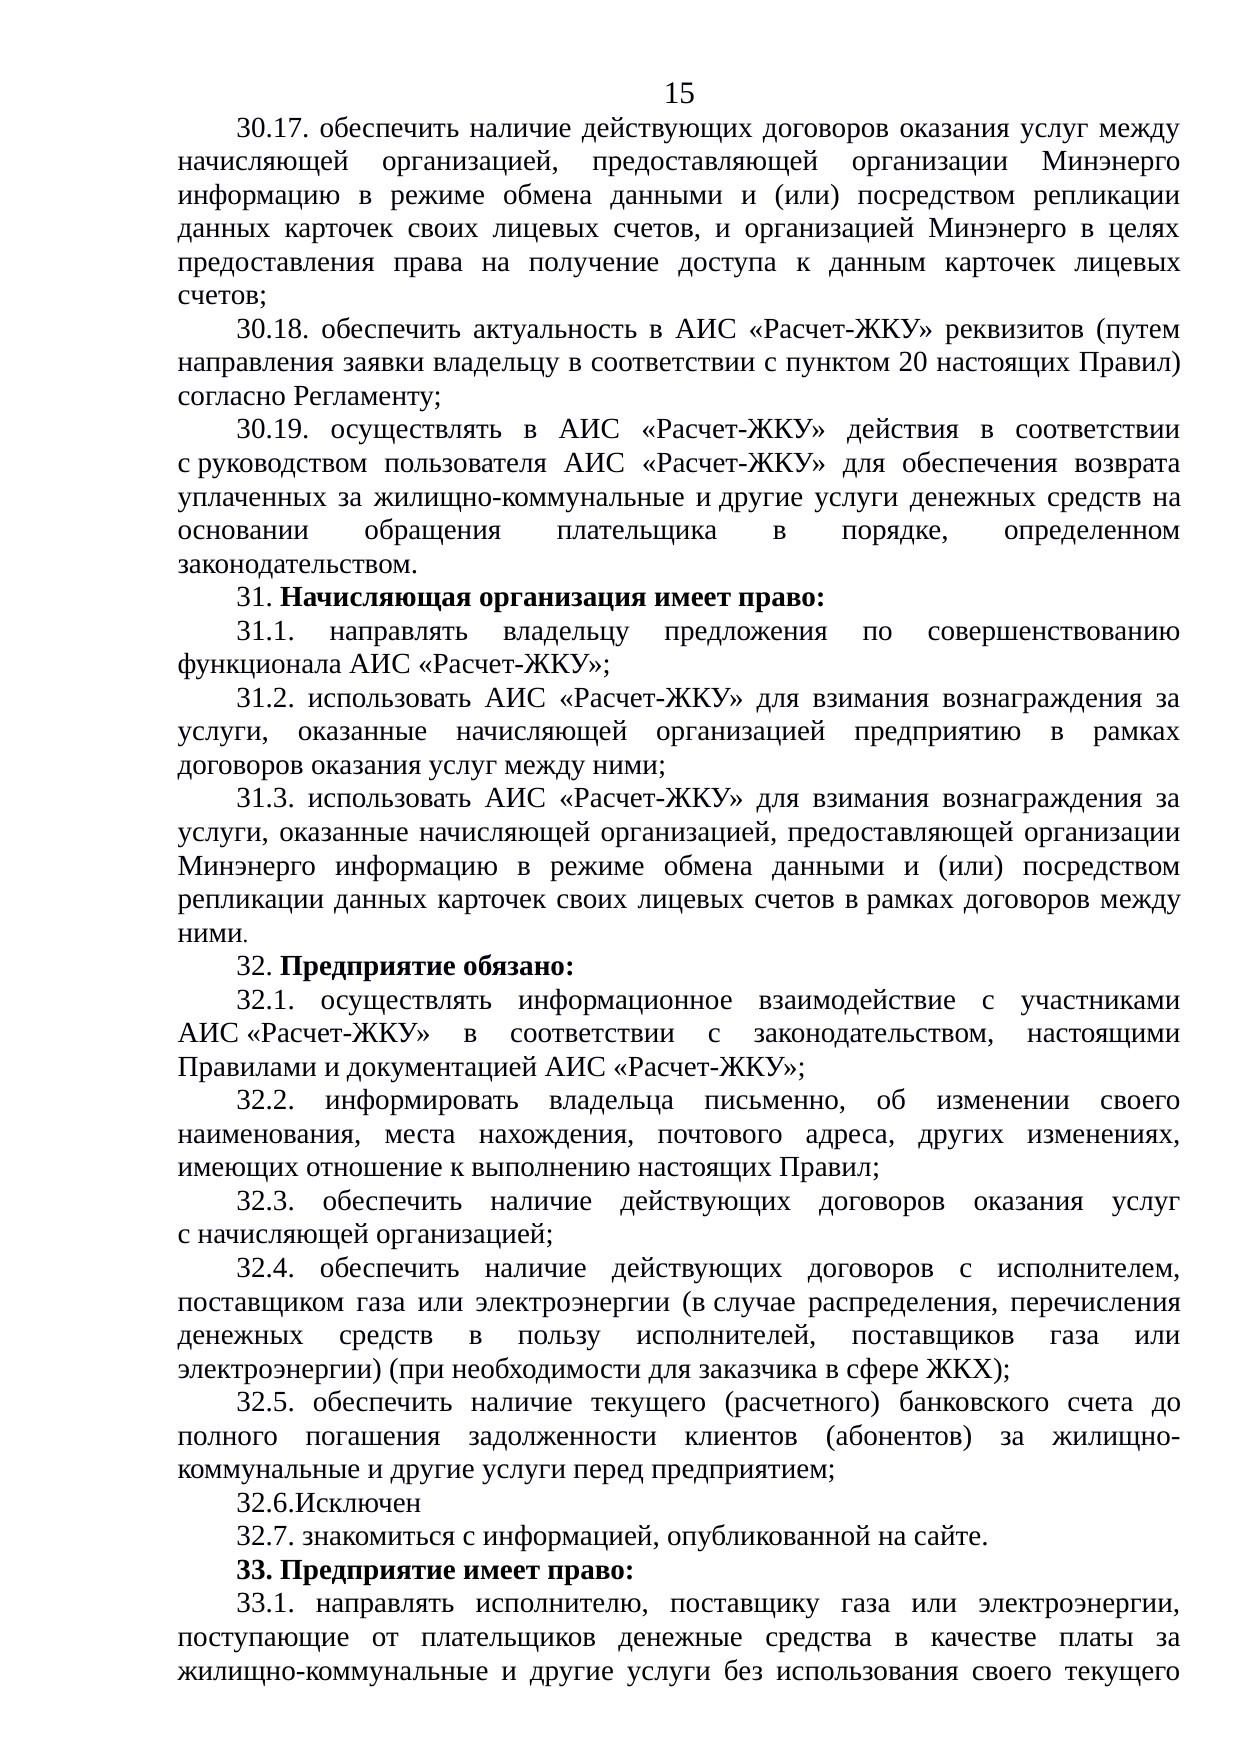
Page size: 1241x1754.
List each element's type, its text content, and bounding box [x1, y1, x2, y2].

text 33. Предприятие имеет право: [177, 1552, 1181, 1586]
text 32.3. обеспечить наличие действующих договоров оказания услуг с начисляющей организацией; [177, 1183, 1181, 1250]
text 32.4. обеспечить наличие действующих договоров с исполнителем, поставщиком газа или электроэнергии (в случае распределения, перечисления денежных средств в пользу исполнителей, поставщиков газа или электроэнергии) (при необходимости для заказчика в сфере ЖКХ); [177, 1250, 1181, 1384]
text 32.5. обеспечить наличие текущего (расчетного) банковского счета до полного погашения задолженности клиентов (абонентов) за жилищно-коммунальные и другие услуги перед предприятием; [177, 1384, 1181, 1485]
text 31.2. использовать АИС «Расчет-ЖКУ» для взимания вознаграждения за услуги, оказанные начисляющей организацией предприятию в рамках договоров оказания услуг между ними; [177, 680, 1181, 781]
text 32.6.Исключен [177, 1485, 1181, 1518]
text 30.18. обеспечить актуальность в АИС «Расчет-ЖКУ» реквизитов (путем направления заявки владельцу в соответствии с пунктом 20 настоящих Правил) согласно Регламенту; [177, 311, 1181, 412]
text 31. Начисляющая организация имеет право: [177, 579, 1181, 613]
text 32. Предприятие обязано: [177, 948, 1181, 982]
text 32.7. знакомиться с информацией, опубликованной на сайте. [177, 1518, 1181, 1552]
text 32.2. информировать владельца письменно, об изменении своего наименования, места нахождения, почтового адреса, других изменениях, имеющих отношение к выполнению настоящих Правил; [177, 1082, 1181, 1183]
text 30.19. осуществлять в АИС «Расчет-ЖКУ» действия в соответствии с руководством пользователя АИС «Расчет-ЖКУ» для обеспечения возврата уплаченных за жилищно-коммунальные и другие услуги денежных средств на основании обращения плательщика в порядке, определенном законодательством. [177, 412, 1181, 579]
text 31.3. использовать АИС «Расчет-ЖКУ» для взимания вознаграждения за услуги, оказанные начисляющей организацией, предоставляющей организации Минэнерго информацию в режиме обмена данными и (или) посредством репликации данных карточек своих лицевых счетов в рамках договоров между ними. [177, 781, 1181, 948]
text 31.1. направлять владельцу предложения по совершенствованию функционала АИС «Расчет-ЖКУ»; [177, 613, 1181, 680]
text 30.17. обеспечить наличие действующих договоров оказания услуг между начисляющей организацией, предоставляющей организации Минэнерго информацию в режиме обмена данными и (или) посредством репликации данных карточек своих лицевых счетов, и организацией Минэнерго в целях предоставления права на получение доступа к данным карточек лицевых счетов; [177, 110, 1181, 311]
text 32.1. осуществлять информационное взаимодействие с участниками АИС «Расчет-ЖКУ» в соответствии с законодательством, настоящими Правилами и документацией АИС «Расчет-ЖКУ»; [177, 982, 1181, 1082]
